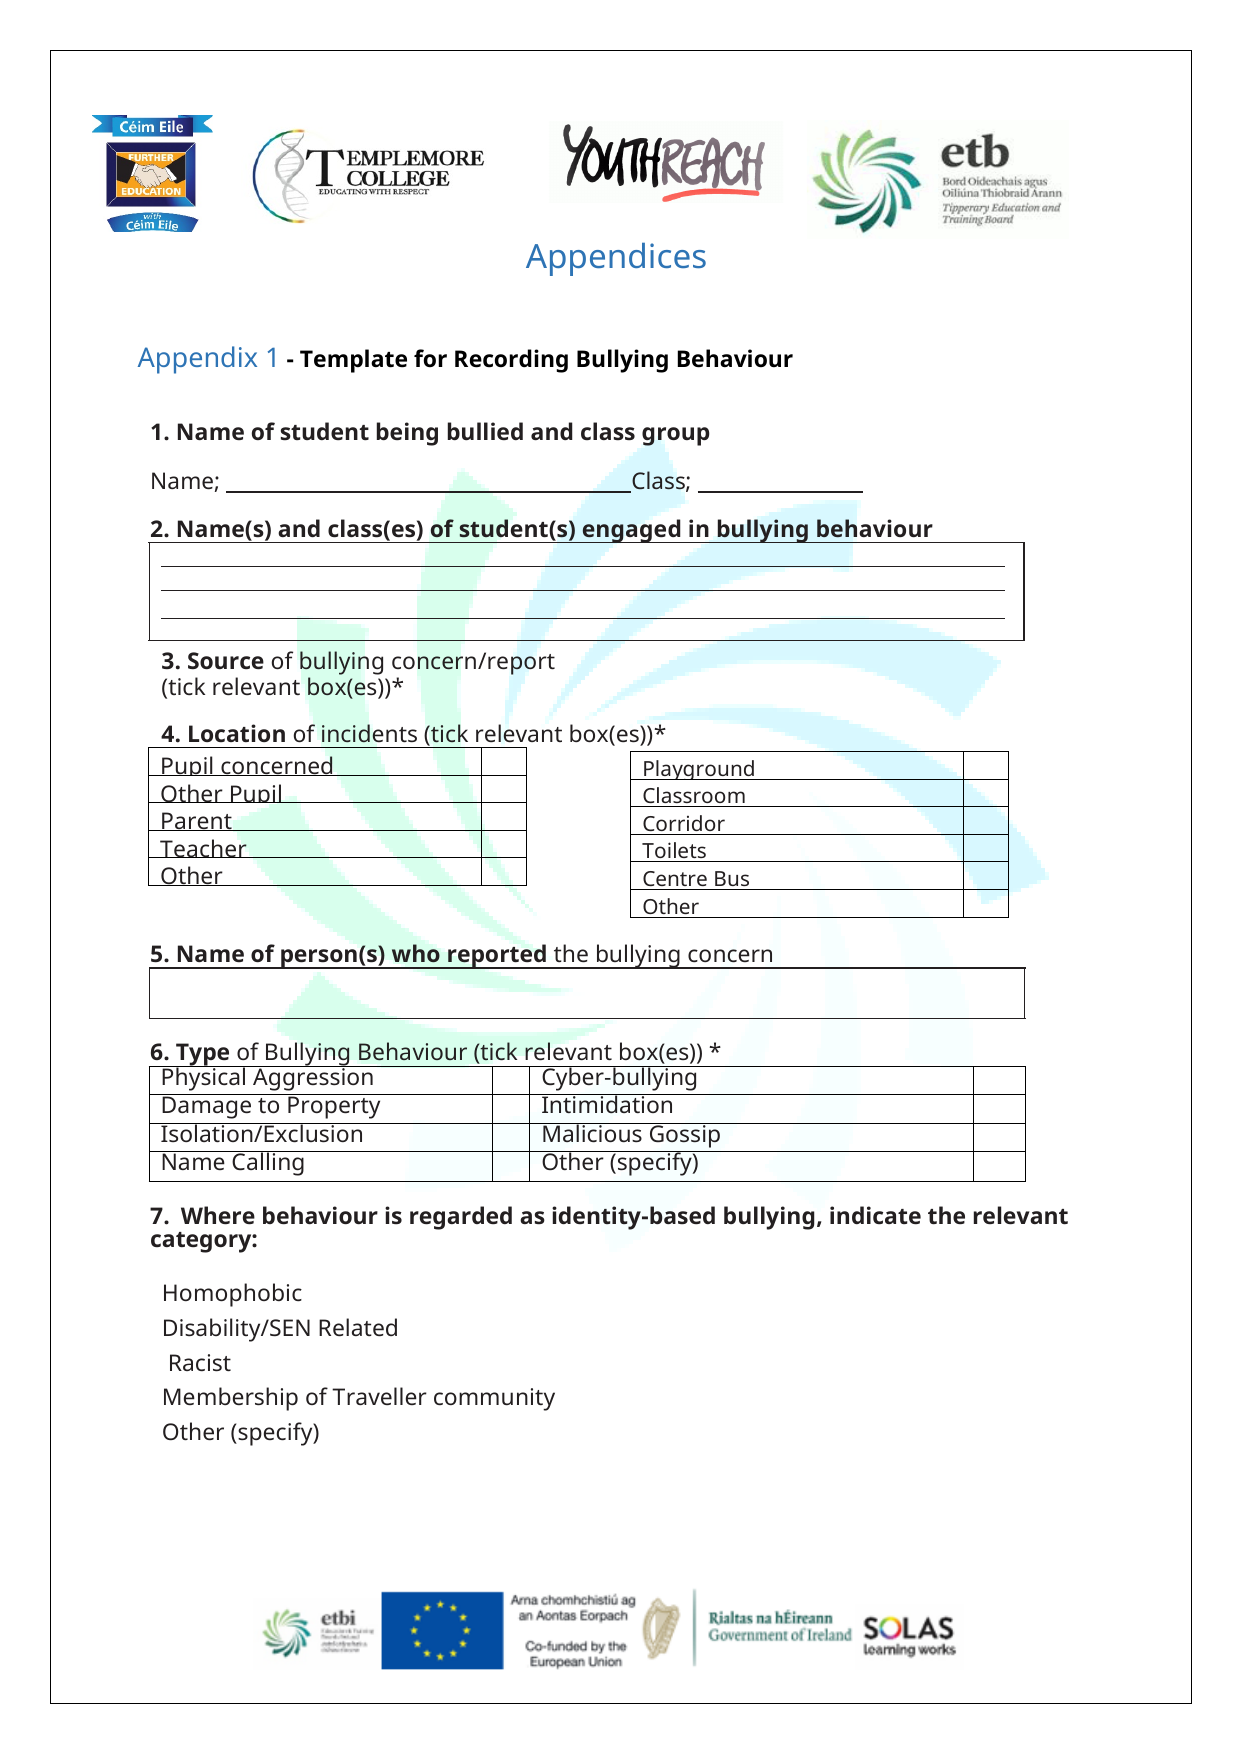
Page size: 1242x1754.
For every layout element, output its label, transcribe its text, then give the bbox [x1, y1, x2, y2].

table_cell Classroom [631, 780, 963, 806]
text 7. Where behaviour is regarded as identity-based bullying, indicate the relevant category: [150, 1205, 1104, 1252]
table_cell Corridor [631, 807, 963, 834]
picture [90, 115, 213, 231]
text Name; Class; [150, 470, 1104, 494]
table_cell Other Pupil [149, 776, 481, 802]
text 6. Type of Bullying Behaviour (tick relevant box(es)) * [150, 1041, 1104, 1065]
table_header [482, 748, 526, 774]
table_cell [974, 1095, 1025, 1123]
text 2. Name(s) and class(es) of student(s) engaged in bullying behaviour [150, 519, 1104, 542]
text Racist [162, 1347, 1110, 1378]
table_header [974, 1067, 1025, 1094]
text Appendix 1 - Template for Recording Bullying Behaviour [137, 338, 1102, 375]
table_cell [964, 835, 1008, 861]
table_cell Other [631, 890, 963, 917]
table_cell [482, 776, 526, 802]
table_cell Damage to Property [150, 1095, 492, 1123]
table_header Physical Aggression [150, 1067, 492, 1094]
table_cell [964, 890, 1008, 917]
table_header Pupil concerned [149, 748, 481, 774]
picture [241, 114, 507, 239]
table_cell [964, 780, 1008, 806]
table_cell [482, 803, 526, 830]
text 4. Location of incidents (tick relevant box(es))* [161, 723, 1104, 747]
table_header [964, 752, 1008, 778]
table_cell Name Calling [150, 1152, 492, 1181]
table_cell [493, 1124, 529, 1151]
text 3. Source of bullying concern/report [161, 645, 1110, 676]
text 1. Name of student being bullied and class group [150, 416, 1104, 447]
table_cell [974, 1124, 1025, 1151]
text 5. Name of person(s) who reported the bullying concern [150, 943, 1104, 967]
table_cell Isolation/Exclusion [150, 1124, 492, 1151]
picture [806, 120, 1069, 239]
table_header Playground [631, 752, 963, 778]
table_cell [482, 831, 526, 857]
table_cell [964, 807, 1008, 834]
text Disability/SEN Related [162, 1312, 1110, 1343]
text Membership of Traveller community [162, 1381, 1110, 1413]
table_header [493, 1067, 529, 1094]
text Homophobic [162, 1277, 1110, 1308]
table_cell Other [149, 858, 481, 885]
table_cell Intimidation [530, 1095, 973, 1123]
table_cell [974, 1152, 1025, 1181]
picture [227, 1575, 988, 1679]
text (tick relevant box(es))* [161, 676, 1104, 700]
table_cell [482, 858, 526, 885]
subtitle Appendices [137, 142, 1102, 278]
table_cell Toilets [631, 835, 963, 861]
picture [548, 121, 783, 203]
text Other (specify) [162, 1416, 1110, 1447]
table_cell Malicious Gossip [530, 1124, 973, 1151]
table_cell [493, 1095, 529, 1123]
table_cell [964, 862, 1008, 889]
table_header Cyber-bullying [530, 1067, 973, 1094]
table_cell Teacher [149, 831, 481, 857]
table_cell Parent [149, 803, 481, 830]
table_cell Other (specify) [530, 1152, 973, 1181]
table_cell Centre Bus [631, 862, 963, 889]
table_cell [493, 1152, 529, 1181]
